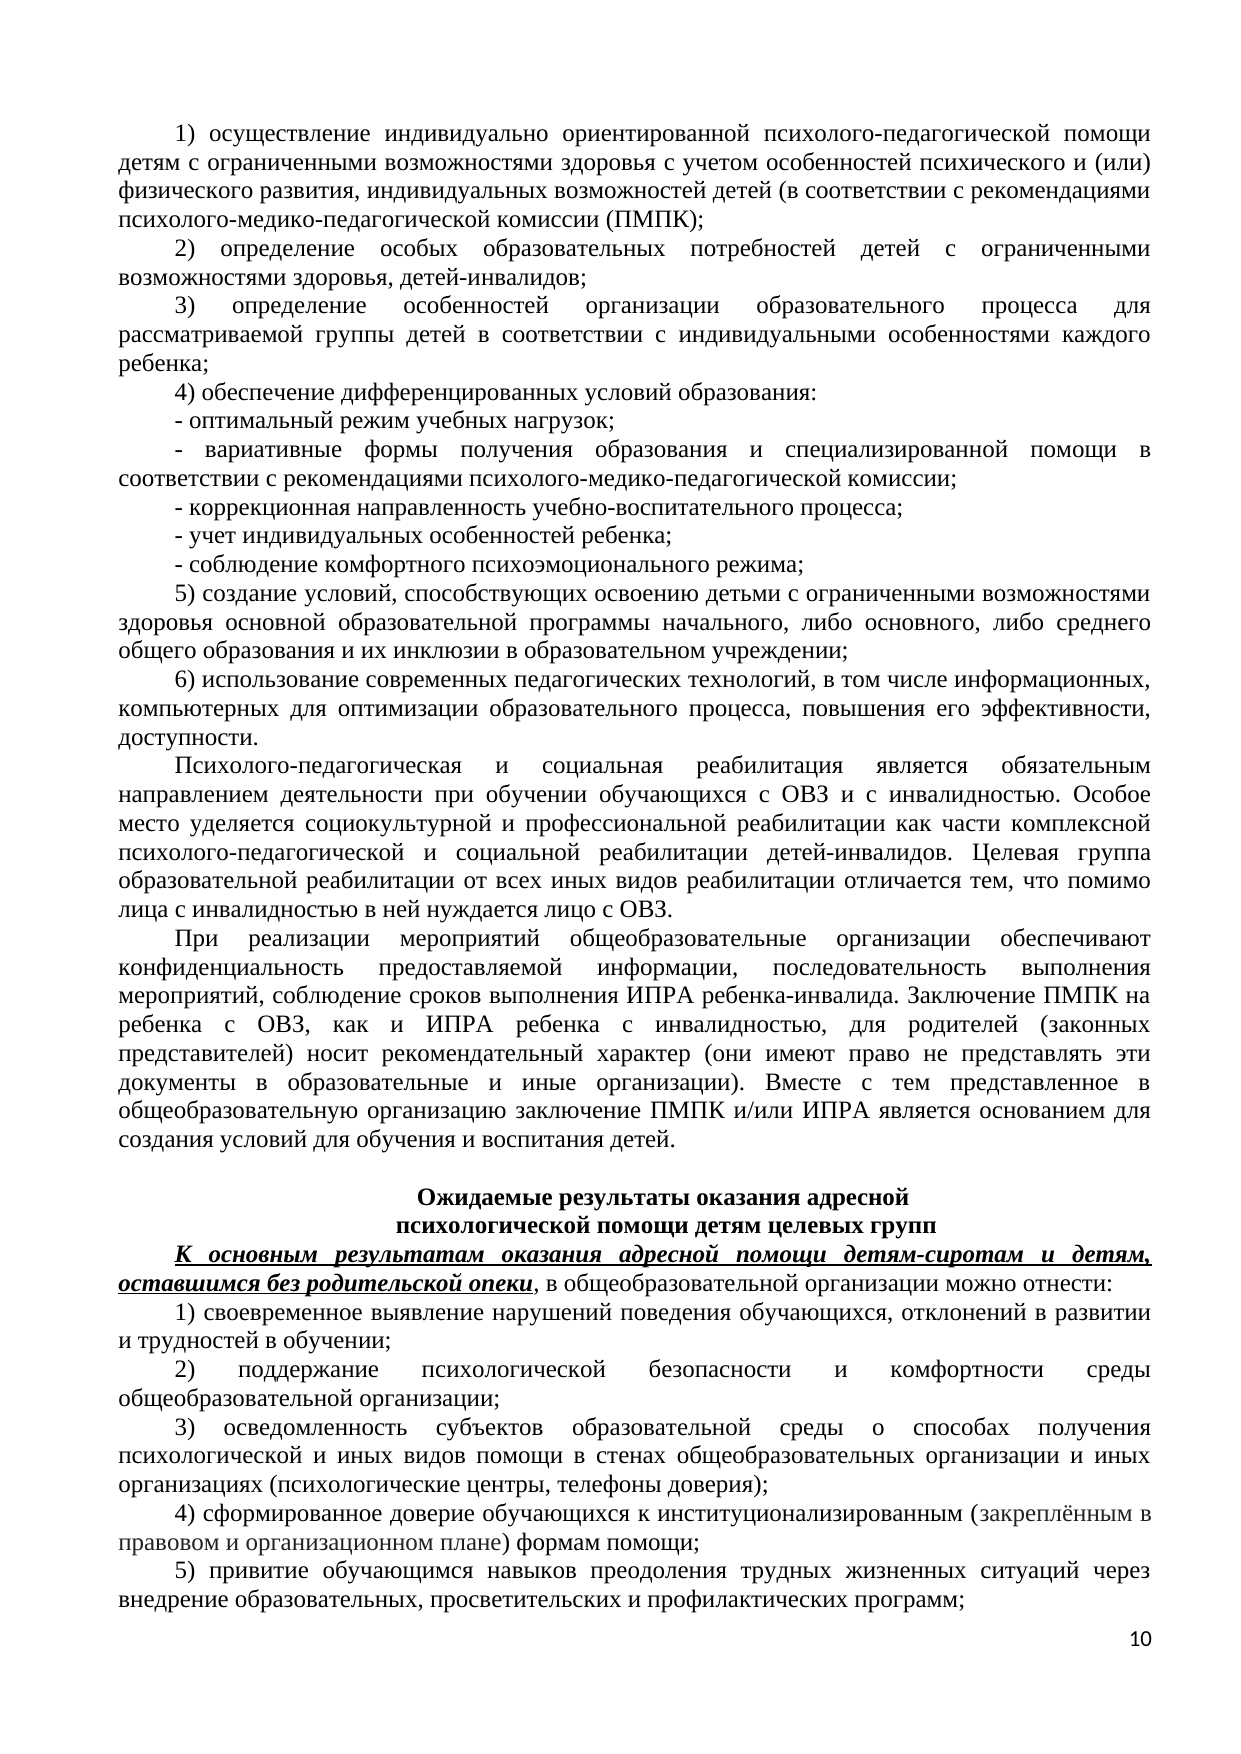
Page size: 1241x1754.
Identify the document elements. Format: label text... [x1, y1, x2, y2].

text 3) определение особенностей организации образовательного процесса для рассматриваемой группы детей в соответствии с индивидуальными особенностями каждого ребенка; [118, 291, 1152, 377]
text 4) сформированное доверие обучающихся к институционализированным (закреплённым в правовом и организационном плане) формам помощи; [118, 1498, 1152, 1556]
text 4) обеспечение дифференцированных условий образования: [118, 377, 1152, 406]
text - вариативные формы получения образования и специализированной помощи в соответствии с рекомендациями психолого-медико-педагогической комиссии; [118, 434, 1152, 492]
text 2) поддержание психологической безопасности и комфортности среды общеобразовательной организации; [118, 1354, 1152, 1412]
text - учет индивидуальных особенностей ребенка; [118, 521, 1152, 549]
title психологической помощи детям целевых групп [118, 1211, 1152, 1239]
text 2) определение особых образовательных потребностей детей с ограниченными возможностями здоровья, детей-инвалидов; [118, 233, 1152, 291]
text 5) привитие обучающимся навыков преодоления трудных жизненных ситуаций через внедрение образовательных, просветительских и профилактических программ; [118, 1556, 1152, 1613]
text - коррекционная направленность учебно-воспитательного процесса; [118, 492, 1152, 521]
text 5) создание условий, способствующих освоению детьми с ограниченными возможностями здоровья основной образовательной программы начального, либо основного, либо среднего общего образования и их инклюзии в образовательном учреждении; [118, 578, 1152, 664]
text - оптимальный режим учебных нагрузок; [118, 406, 1152, 434]
text При реализации мероприятий общеобразовательные организации обеспечивают конфиденциальность предоставляемой информации, последовательность выполнения мероприятий, соблюдение сроков выполнения ИПРА ребенка-инвалида. Заключение ПМПК на ребенка с ОВЗ, как и ИПРА ребенка с инвалидностью, для родителей (законных представителей) носит рекомендательный характер (они имеют право не представлять эти документы в образовательные и иные организации). Вместе с тем представленное в общеобразовательную организацию заключение ПМПК и/или ИПРА является основанием для создания условий для обучения и воспитания детей. [118, 923, 1152, 1153]
text - соблюдение комфортного психоэмоционального режима; [118, 549, 1152, 578]
text 1) своевременное выявление нарушений поведения обучающихся, отклонений в развитии и трудностей в обучении; [118, 1297, 1152, 1354]
text 6) использование современных педагогических технологий, в том числе информационных, компьютерных для оптимизации образовательного процесса, повышения его эффективности, доступности. [118, 664, 1152, 751]
text 1) осуществление индивидуально ориентированной психолого-педагогической помощи детям с ограниченными возможностями здоровья с учетом особенностей психического и (или) физического развития, индивидуальных возможностей детей (в соответствии с рекомендациями психолого-медико-педагогической комиссии (ПМПК); [118, 118, 1152, 233]
text 3) осведомленность субъектов образовательной среды о способах получения психологической и иных видов помощи в стенах общеобразовательных организации и иных организациях (психологические центры, телефоны доверия); [118, 1412, 1152, 1498]
title Ожидаемые результаты оказания адресной [118, 1182, 1152, 1211]
text К основным результатам оказания адресной помощи детям-сиротам и детям, оставшимся без родительской опеки, в общеобразовательной организации можно отнести: [118, 1239, 1152, 1297]
text Психолого-педагогическая и социальная реабилитация является обязательным направлением деятельности при обучении обучающихся с ОВЗ и с инвалидностью. Особое место уделяется социокультурной и профессиональной реабилитации как части комплексной психолого-педагогической и социальной реабилитации детей-инвалидов. Целевая группа образовательной реабилитации от всех иных видов реабилитации отличается тем, что помимо лица с инвалидностью в ней нуждается лицо с ОВЗ. [118, 751, 1152, 923]
